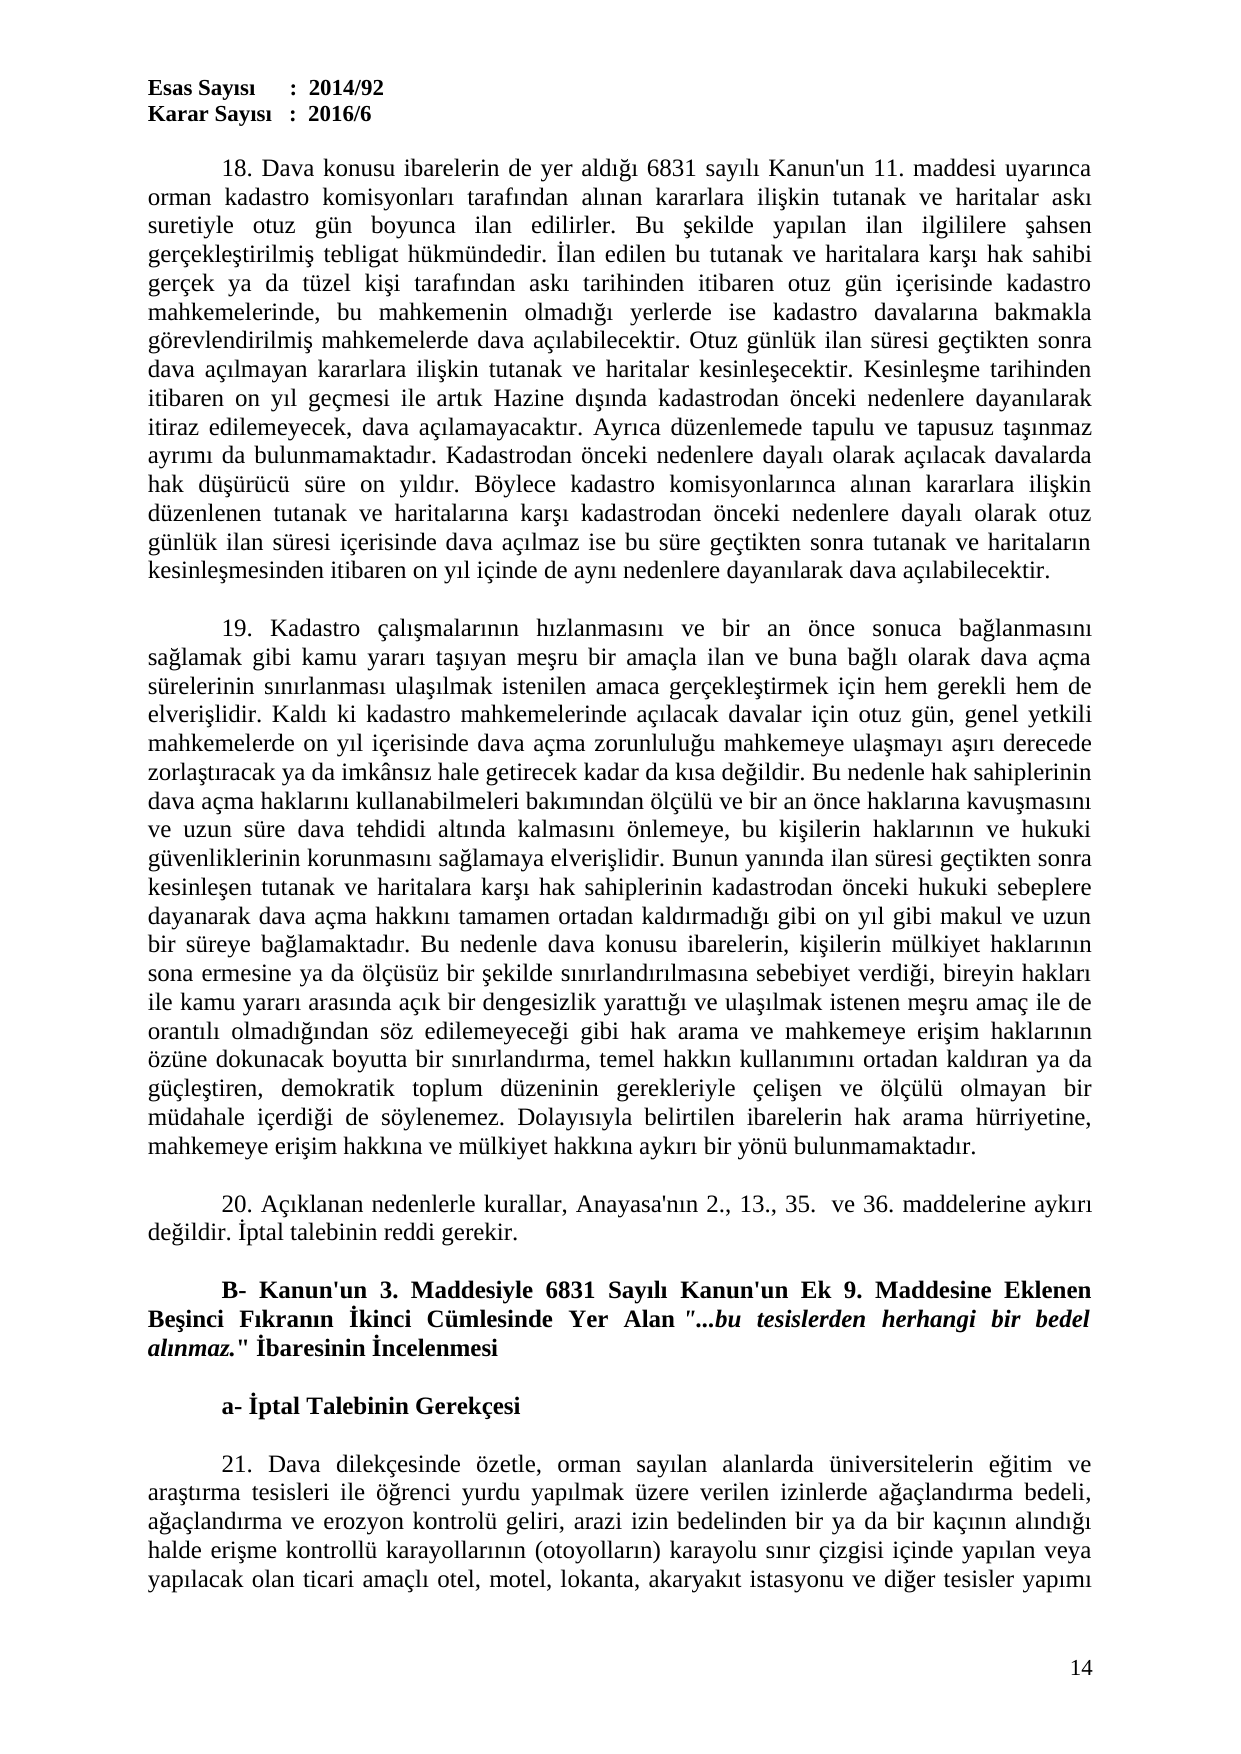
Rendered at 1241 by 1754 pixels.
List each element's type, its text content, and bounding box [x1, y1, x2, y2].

text a- İptal Talebinin Gerekçesi [148, 1391, 1093, 1419]
text 19. Kadastro çalışmalarının hızlanmasını ve bir an önce sonuca bağlanmasını sağlamak gibi kamu yararı taşıyan meşru bir amaçla ilan ve buna bağlı olarak dava açma sürelerinin sınırlanması ulaşılmak istenilen amaca gerçekleştirmek için hem gerekli hem de elverişlidir. Kaldı ki kadastro mahkemelerinde açılacak davalar için otuz gün, genel yetkili mahkemelerde on yıl içerisinde dava açma zorunluluğu mahkemeye ulaşmayı aşırı derecede zorlaştıracak ya da imkânsız hale getirecek kadar da kısa değildir. Bu nedenle hak sahiplerinin dava açma haklarını kullanabilmeleri bakımından ölçülü ve bir an önce haklarına kavuşmasını ve uzun süre dava tehdidi altında kalmasını önlemeye, bu kişilerin haklarının ve hukuki güvenliklerinin korunmasını sağlamaya elverişlidir. Bunun yanında ilan süresi geçtikten sonra kesinleşen tutanak ve haritalara karşı hak sahiplerinin kadastrodan önceki hukuki sebeplere dayanarak dava açma hakkını tamamen ortadan kaldırmadığı gibi on yıl gibi makul ve uzun bir süreye bağlamaktadır. Bu nedenle dava konusu ibarelerin, kişilerin mülkiyet haklarının sona ermesine ya da ölçüsüz bir şekilde sınırlandırılmasına sebebiyet verdiği, bireyin hakları ile kamu yararı arasında açık bir dengesizlik yarattığı ve ulaşılmak istenen meşru amaç ile de orantılı olmadığından söz edilemeyeceği gibi hak arama ve mahkemeye erişim haklarının özüne dokunacak boyutta bir sınırlandırma, temel hakkın kullanımını ortadan kaldıran ya da güçleştiren, demokratik toplum düzeninin gerekleriyle çelişen ve ölçülü olmayan bir müdahale içerdiği de söylenemez. Dolayısıyla belirtilen ibarelerin hak arama hürriyetine, mahkemeye erişim hakkına ve mülkiyet hakkına aykırı bir yönü bulunmamaktadır. [148, 613, 1093, 1159]
text 18. Dava konusu ibarelerin de yer aldığı 6831 sayılı Kanun'un 11. maddesi uyarınca orman kadastro komisyonları tarafından alınan kararlara ilişkin tutanak ve haritalar askı suretiyle otuz gün boyunca ilan edilirler. Bu şekilde yapılan ilan ilgililere şahsen gerçekleştirilmiş tebligat hükmündedir. İlan edilen bu tutanak ve haritalara karşı hak sahibi gerçek ya da tüzel kişi tarafından askı tarihinden itibaren otuz gün içerisinde kadastro mahkemelerinde, bu mahkemenin olmadığı yerlerde ise kadastro davalarına bakmakla görevlendirilmiş mahkemelerde dava açılabilecektir. Otuz günlük ilan süresi geçtikten sonra dava açılmayan kararlara ilişkin tutanak ve haritalar kesinleşecektir. Kesinleşme tarihinden itibaren on yıl geçmesi ile artık Hazine dışında kadastrodan önceki nedenlere dayanılarak itiraz edilemeyecek, dava açılamayacaktır. Ayrıca düzenlemede tapulu ve tapusuz taşınmaz ayrımı da bulunmamaktadır. Kadastrodan önceki nedenlere dayalı olarak açılacak davalarda hak düşürücü süre on yıldır. Böylece kadastro komisyonlarınca alınan kararlara ilişkin düzenlenen tutanak ve haritalarına karşı kadastrodan önceki nedenlere dayalı olarak otuz günlük ilan süresi içerisinde dava açılmaz ise bu süre geçtikten sonra tutanak ve haritaların kesinleşmesinden itibaren on yıl içinde de aynı nedenlere dayanılarak dava açılabilecektir. [148, 153, 1093, 584]
text B- Kanun'un 3. Maddesiyle 6831 Sayılı Kanun'un Ek 9. Maddesine Eklenen Beşinci Fıkranın İkinci Cümlesinde Yer Alan "...bu tesislerden herhangi bir bedel alınmaz." İbaresinin İncelenmesi [148, 1275, 1093, 1362]
text 20. Açıklanan nedenlerle kurallar, Anayasa'nın 2., 13., 35. ve 36. maddelerine aykırı değildir. İptal talebinin reddi gerekir. [148, 1189, 1093, 1246]
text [148, 1449, 1093, 1592]
